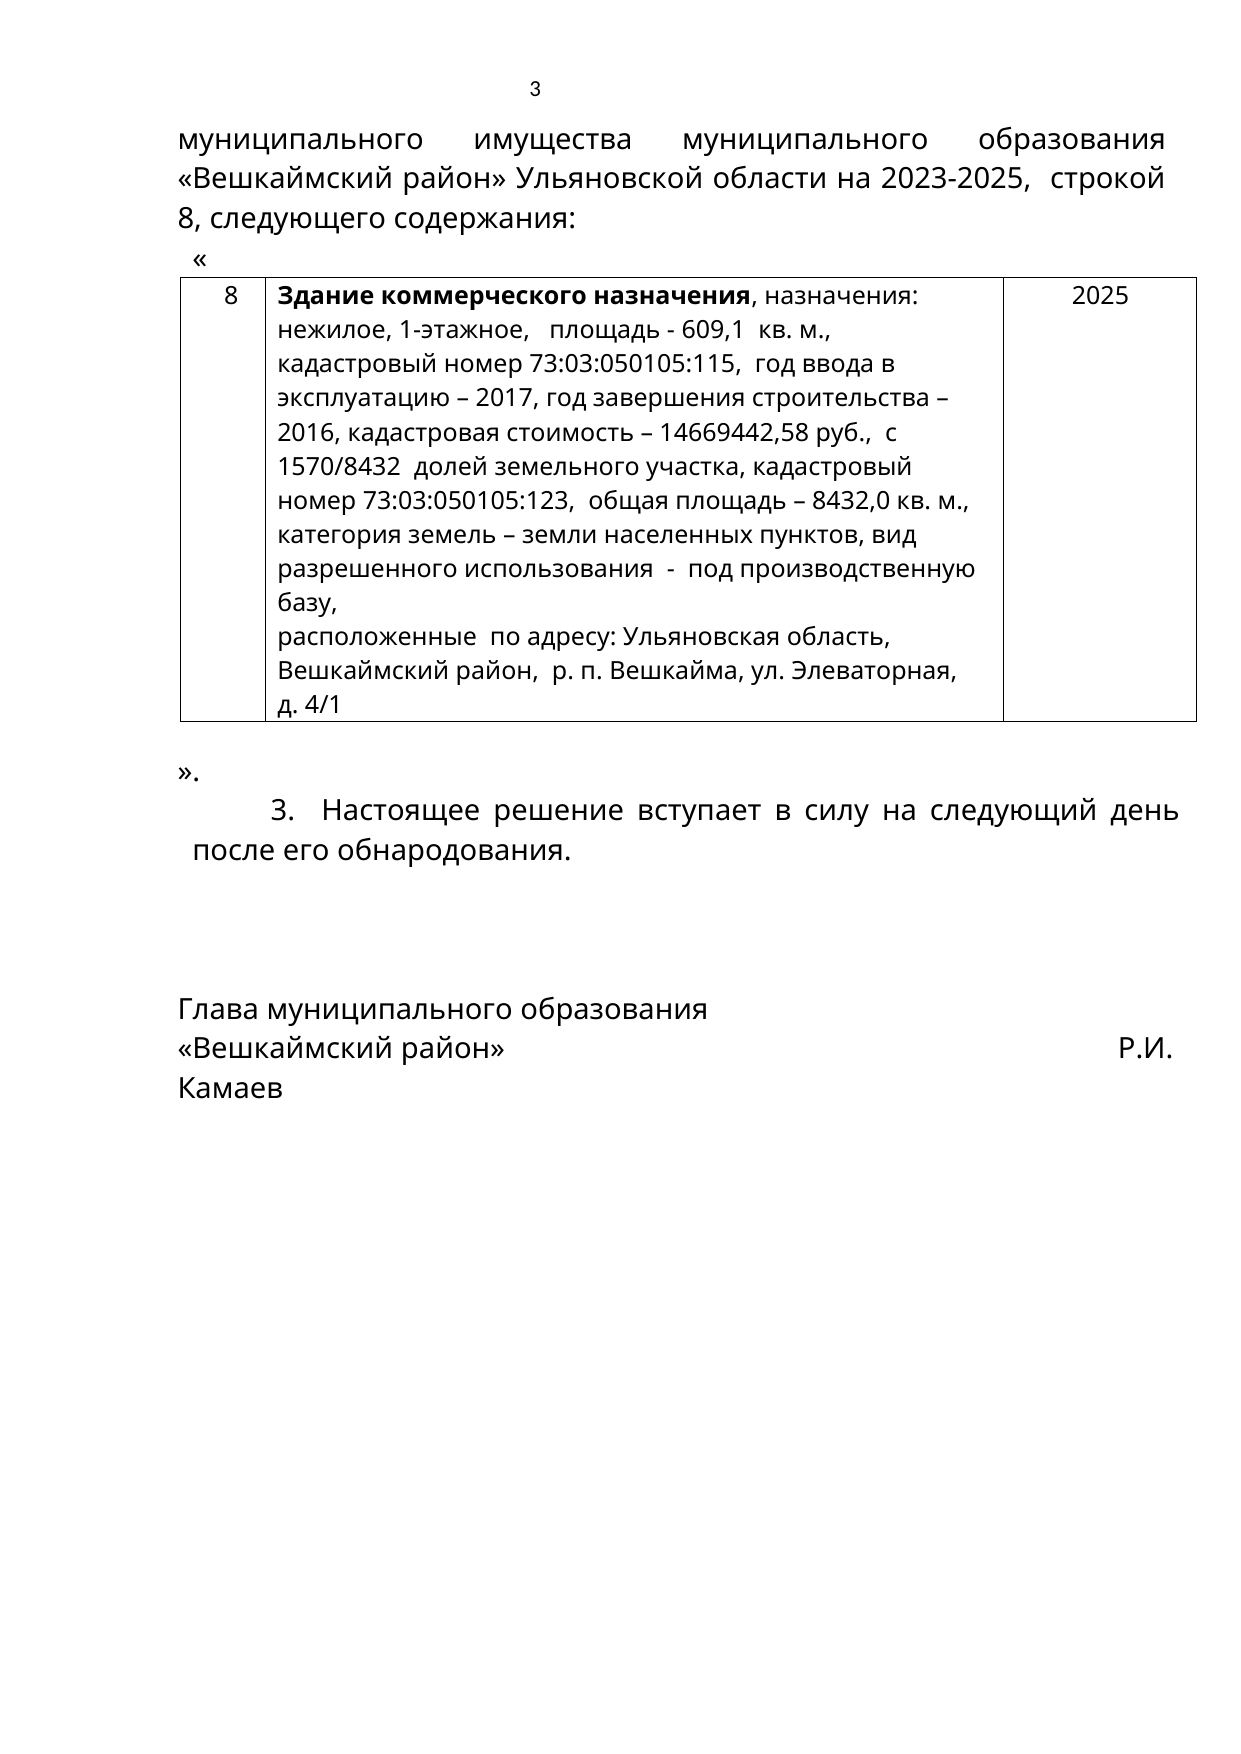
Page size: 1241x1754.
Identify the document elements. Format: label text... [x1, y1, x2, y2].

table_header Здание коммерческого назначения, назначения: нежилое, 1-этажное, площадь - 609,1 кв. м., кадастровый номер 73:03:050105:115, год ввода в эксплуатацию – 2017, год завершения строительства – 2016, кадастровая стоимость – 14669442,58 руб., с 1570/8432 долей земельного участка, кадастровый номер 73:03:050105:123, общая площадь – 8432,0 кв. м., категория земель – земли населенных пунктов, вид разрешенного использования - под производственную базу, расположенные по адресу: Ульяновская область, Вешкаймский район, р. п. Вешкайма, ул. Элеваторная, д. 4/1 [266, 278, 1003, 721]
table_header 2025 [1004, 278, 1196, 721]
text ». [177, 722, 1166, 789]
table_header 8 [181, 278, 265, 721]
text 3. Настоящее решение вступает в силу на следующий день после его обнародования. [192, 789, 1181, 869]
text « [192, 237, 1196, 277]
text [177, 118, 1166, 237]
text «Вешкаймский район» Р.И. Камаев [177, 1028, 1181, 1107]
text Глава муниципального образования [177, 988, 1166, 1028]
